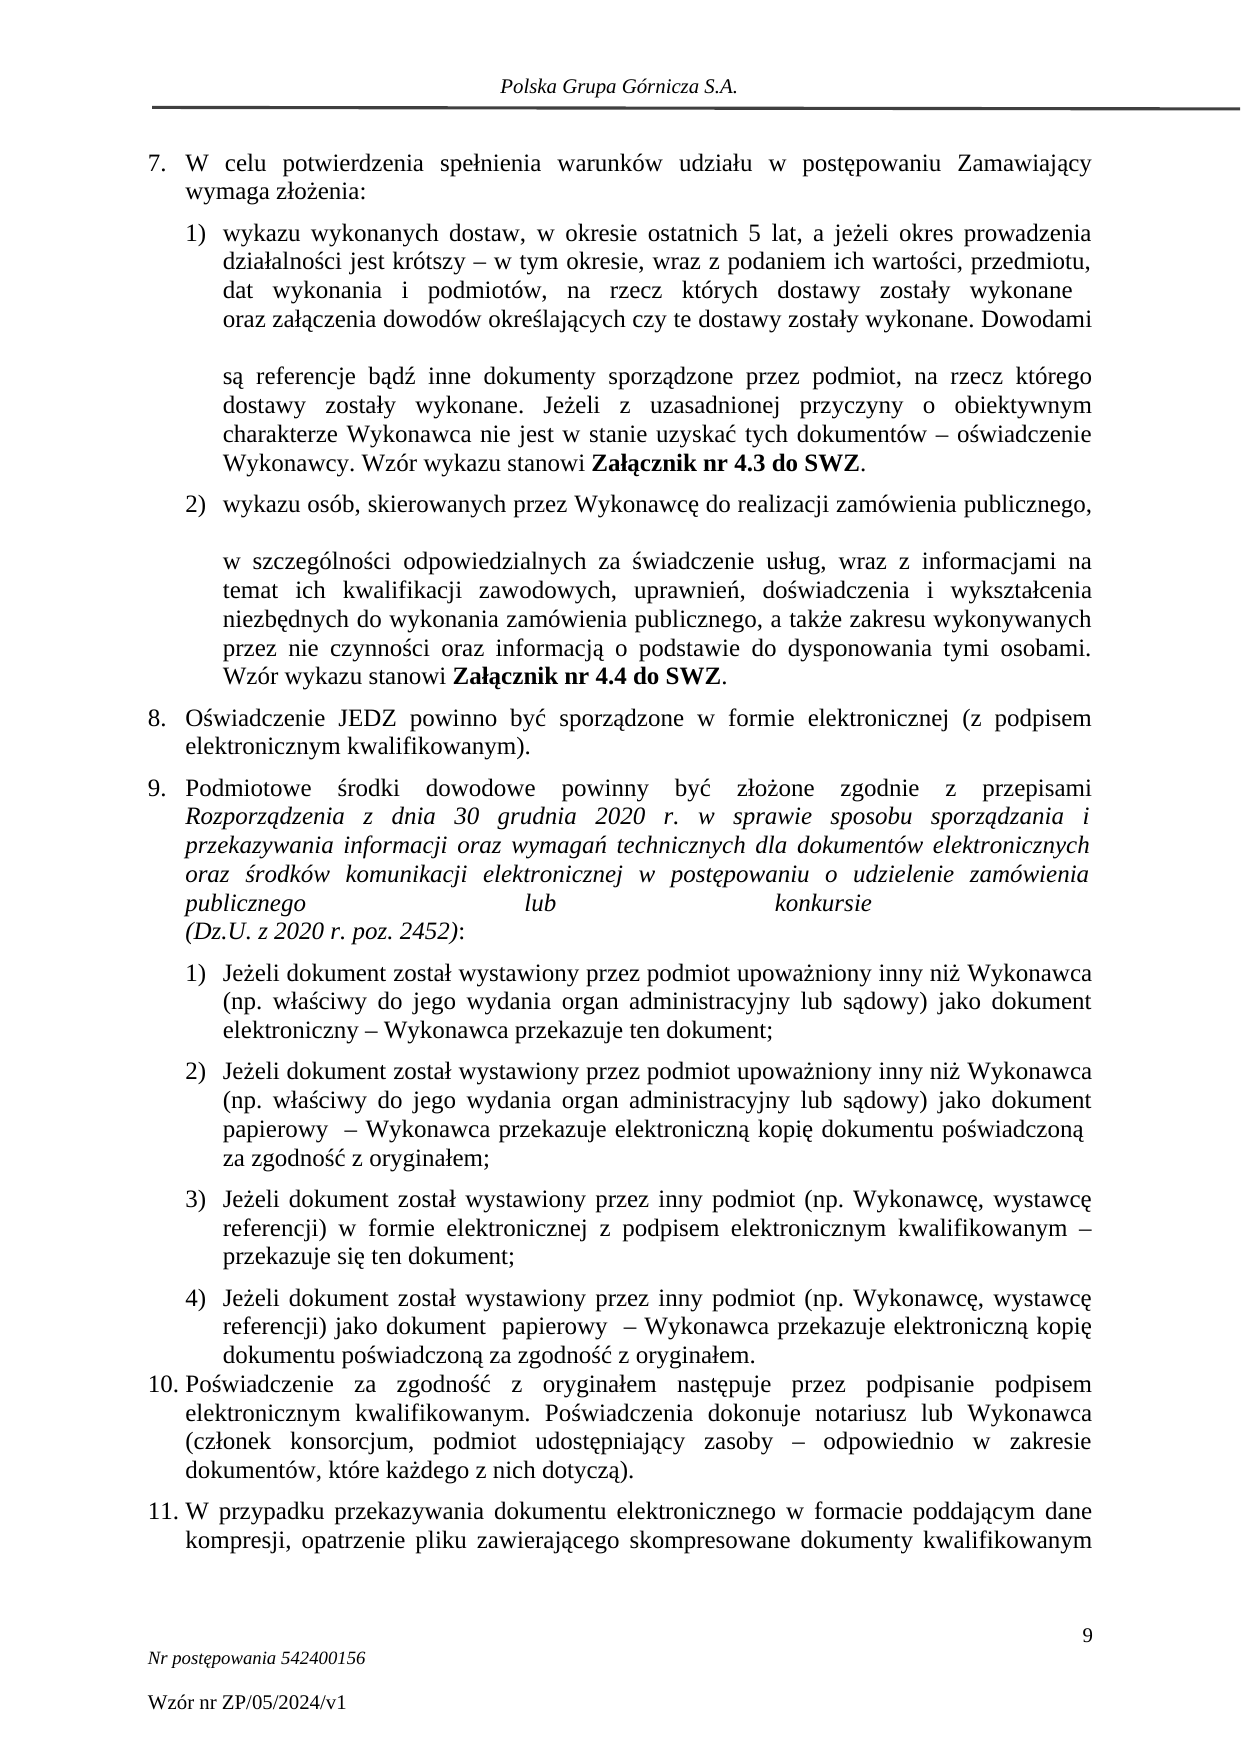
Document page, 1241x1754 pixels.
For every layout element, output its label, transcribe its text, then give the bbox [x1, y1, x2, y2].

list wykazu osób, skierowanych przez Wykonawcę do realizacji zamówienia publicznego, w szczególności odpowiedzialnych za świadczenie usług, wraz z informacjami na temat ich kwalifikacji zawodowych, uprawnień, doświadczenia i wykształcenia niezbędnych do wykonania zamówienia publicznego, a także zakresu wykonywanych przez nie czynności oraz informacją o podstawie do dysponowania tymi osobami. Wzór wykazu stanowi Załącznik nr 4.4 do SWZ. [185, 489, 1093, 690]
list Jeżeli dokument został wystawiony przez inny podmiot (np. Wykonawcę, wystawcę referencji) w formie elektronicznej z podpisem elektronicznym kwalifikowanym – przekazuje się ten dokument; [185, 1184, 1093, 1270]
list Jeżeli dokument został wystawiony przez podmiot upoważniony inny niż Wykonawca (np. właściwy do jego wydania organ administracyjny lub sądowy) jako dokument papierowy – Wykonawca przekazuje elektroniczną kopię dokumentu poświadczoną za zgodność z oryginałem; [185, 1056, 1093, 1171]
list Oświadczenie JEDZ powinno być sporządzone w formie elektronicznej (z podpisem elektronicznym kwalifikowanym). [148, 703, 1093, 760]
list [148, 1496, 1093, 1554]
list wykazu wykonanych dostaw, w okresie ostatnich 5 lat, a jeżeli okres prowadzenia działalności jest krótszy – w tym okresie, wraz z podaniem ich wartości, przedmiotu, dat wykonania i podmiotów, na rzecz których dostawy zostały wykonane oraz załączenia dowodów określających czy te dostawy zostały wykonane. Dowodami są referencje bądź inne dokumenty sporządzone przez podmiot, na rzecz którego dostawy zostały wykonane. Jeżeli z uzasadnionej przyczyny o obiektywnym charakterze Wykonawca nie jest w stanie uzyskać tych dokumentów – oświadczenie Wykonawcy. Wzór wykazu stanowi Załącznik nr 4.3 do SWZ. [185, 218, 1093, 476]
list Podmiotowe środki dowodowe powinny być złożone zgodnie z przepisami Rozporządzenia z dnia 30 grudnia 2020 r. w sprawie sposobu sporządzania i przekazywania informacji oraz wymagań technicznych dla dokumentów elektronicznych oraz środków komunikacji elektronicznej w postępowaniu o udzielenie zamówienia publicznego lub konkursie (Dz.U. z 2020 r. poz. 2452): [148, 773, 1093, 945]
list Jeżeli dokument został wystawiony przez inny podmiot (np. Wykonawcę, wystawcę referencji) jako dokument papierowy – Wykonawca przekazuje elektroniczną kopię dokumentu poświadczoną za zgodność z oryginałem. [185, 1283, 1093, 1369]
list Poświadczenie za zgodność z oryginałem następuje przez podpisanie podpisem elektronicznym kwalifikowanym. Poświadczenia dokonuje notariusz lub Wykonawca (członek konsorcjum, podmiot udostępniający zasoby – odpowiednio w zakresie dokumentów, które każdego z nich dotyczą). [148, 1369, 1093, 1484]
list W celu potwierdzenia spełnienia warunków udziału w postępowaniu Zamawiający wymaga złożenia: [148, 148, 1093, 205]
list Jeżeli dokument został wystawiony przez podmiot upoważniony inny niż Wykonawca (np. właściwy do jego wydania organ administracyjny lub sądowy) jako dokument elektroniczny – Wykonawca przekazuje ten dokument; [185, 958, 1093, 1044]
